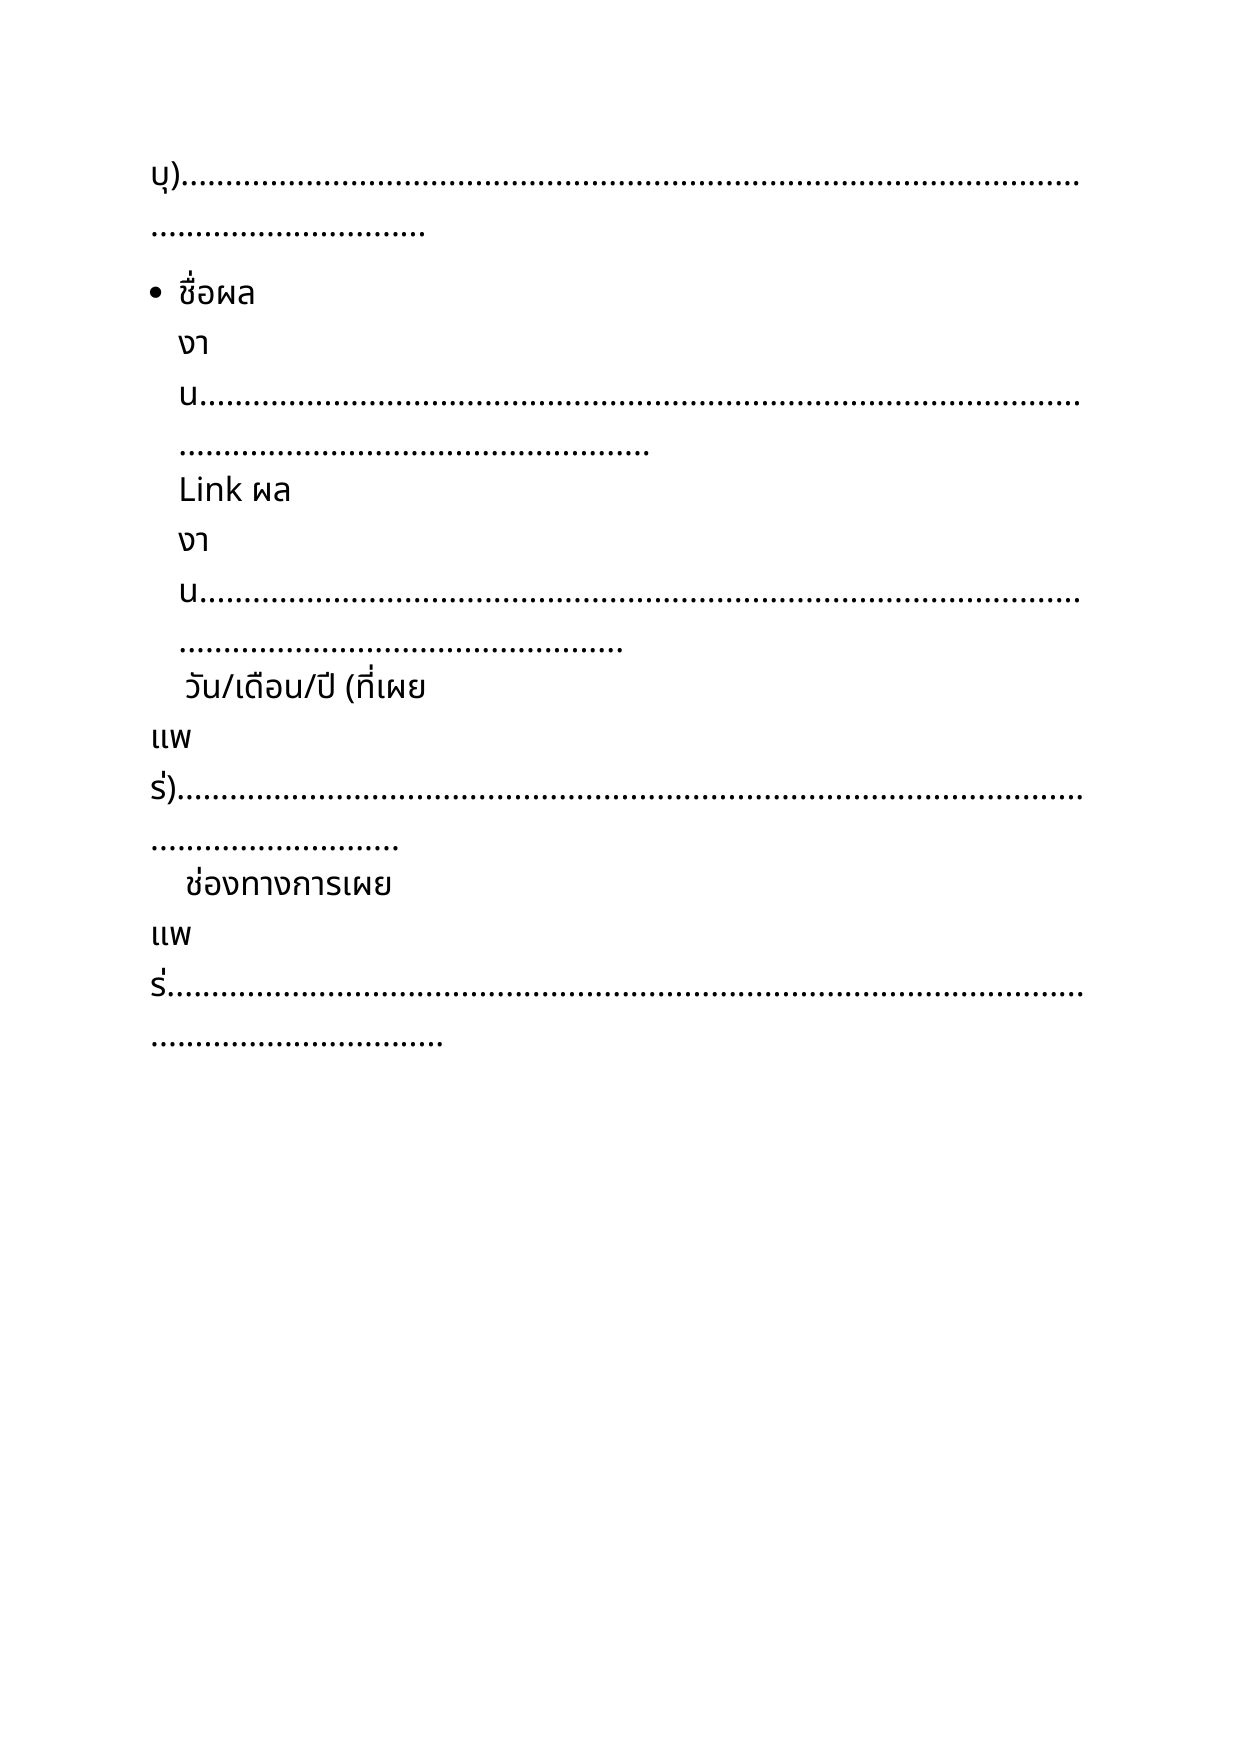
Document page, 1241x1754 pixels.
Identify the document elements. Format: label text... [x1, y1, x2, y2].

text ช่องทางการเผยแพร่........................................................................................................................................ [150, 860, 1090, 1057]
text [150, 150, 1090, 246]
list ชื่อผลงาน........................................................................................................................................................ [150, 269, 1090, 466]
text วัน/เดือน/ปี (ที่เผยแพร่)…………...................................................................................................................... [150, 663, 1090, 860]
list Link ผลงาน..................................................................................................................................................... [178, 466, 1090, 663]
